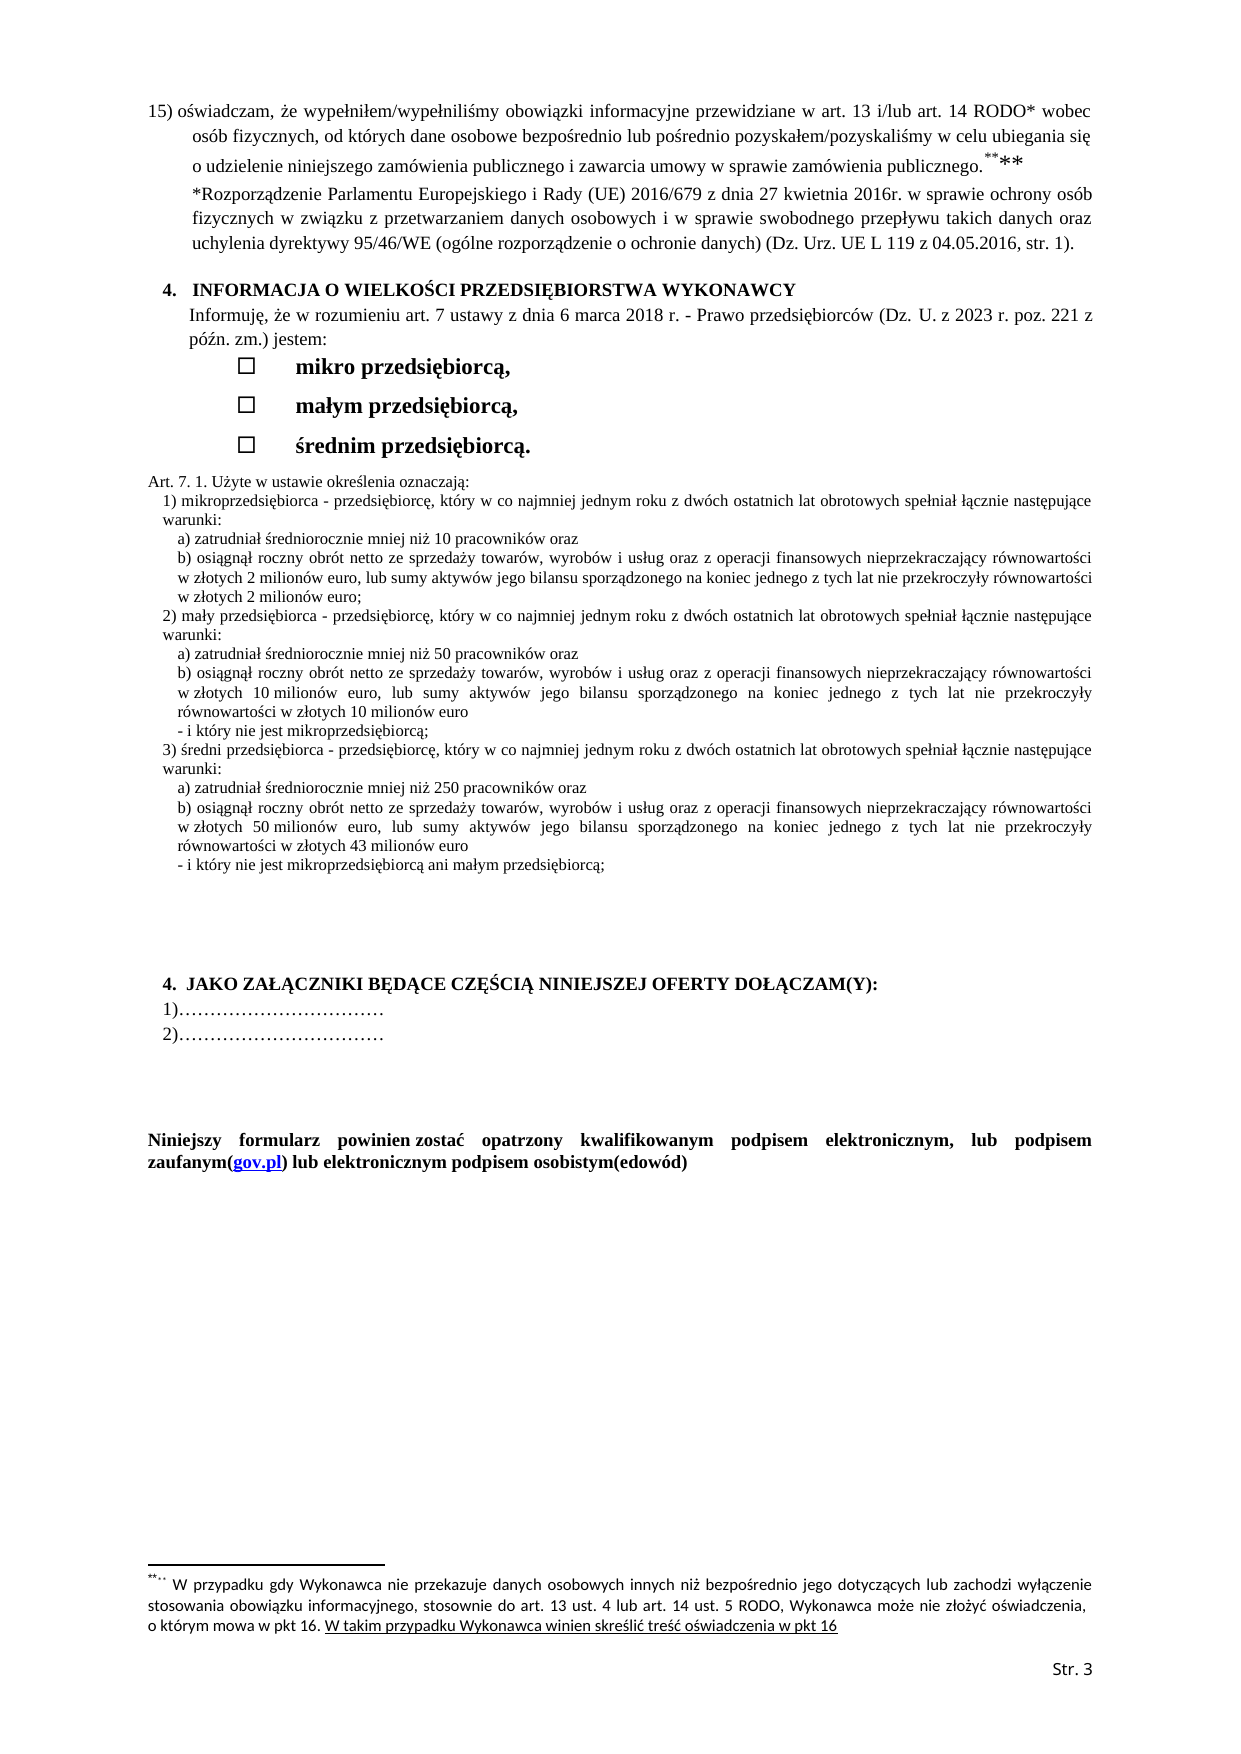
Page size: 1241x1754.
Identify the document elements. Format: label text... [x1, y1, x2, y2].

text średnim przedsiębiorcą. [236, 432, 1093, 458]
text - i który nie jest mikroprzedsiębiorcą ani małym przedsiębiorcą; [177, 855, 1093, 874]
text a) zatrudniał średniorocznie mniej niż 250 pracowników oraz [177, 778, 1093, 797]
text 2)…………………………… [162, 1023, 1093, 1044]
text Informuję, że w rozumieniu art. 7 ustawy z dnia 6 marca 2018 r. - Prawo przedsiębiorców (Dz. U. z 2023 r. poz. 221 z późn. zm.) jestem: [189, 303, 1093, 350]
text a) zatrudniał średniorocznie mniej niż 10 pracowników oraz [177, 529, 1093, 548]
text b) osiągnął roczny obrót netto ze sprzedaży towarów, wyrobów i usług oraz z operacji finansowych nieprzekraczający równowartości w złotych 50 milionów euro, lub sumy aktywów jego bilansu sporządzonego na koniec jednego z tych lat nie przekroczyły równowartości w złotych 43 milionów euro [177, 797, 1093, 855]
text b) osiągnął roczny obrót netto ze sprzedaży towarów, wyrobów i usług oraz z operacji finansowych nieprzekraczający równowartości w złotych 10 milionów euro, lub sumy aktywów jego bilansu sporządzonego na koniec jednego z tych lat nie przekroczyły równowartości w złotych 10 milionów euro [177, 663, 1093, 721]
text 4. JAKO ZAŁĄCZNIKI BĘDĄCE CZĘŚCIĄ NINIEJSZEJ OFERTY DOŁĄCZAM(Y): [162, 973, 1093, 995]
list oświadczam, że wypełniłem/wypełniliśmy obowiązki informacyjne przewidziane w art. 13 i/lub art. 14 RODO* wobec osób fizycznych, od których dane osobowe bezpośrednio lub pośrednio pozyskałem/pozyskaliśmy w celu ubiegania się o udzielenie niniejszego zamówienia publicznego i zawarcia umowy w sprawie zamówienia publicznego.** [148, 100, 1093, 178]
list INFORMACJA O WIELKOŚCI PRZEDSIĘBIORSTWA WYKONAWCY [162, 279, 1093, 300]
text b) osiągnął roczny obrót netto ze sprzedaży towarów, wyrobów i usług oraz z operacji finansowych nieprzekraczający równowartości w złotych 2 milionów euro, lub sumy aktywów jego bilansu sporządzonego na koniec jednego z tych lat nie przekroczyły równowartości w złotych 2 milionów euro; [177, 548, 1093, 606]
text 1) mikroprzedsiębiorca - przedsiębiorcę, który w co najmniej jednym roku z dwóch ostatnich lat obrotowych spełniał łącznie następujące warunki: [162, 491, 1093, 529]
text mikro przedsiębiorcą, [236, 353, 1093, 379]
text Art. 7. 1. Użyte w ustawie określenia oznaczają: [148, 472, 1093, 491]
text 3) średni przedsiębiorca - przedsiębiorcę, który w co najmniej jednym roku z dwóch ostatnich lat obrotowych spełniał łącznie następujące warunki: [162, 740, 1093, 778]
text 2) mały przedsiębiorca - przedsiębiorcę, który w co najmniej jednym roku z dwóch ostatnich lat obrotowych spełniał łącznie następujące warunki: [162, 606, 1093, 644]
text małym przedsiębiorcą, [236, 393, 1093, 419]
text *Rozporządzenie Parlamentu Europejskiego i Rady (UE) 2016/679 z dnia 27 kwietnia 2016r. w sprawie ochrony osób fizycznych w związku z przetwarzaniem danych osobowych i w sprawie swobodnego przepływu takich danych oraz uchylenia dyrektywy 95/46/WE (ogólne rozporządzenie o ochronie danych) (Dz. Urz. UE L 119 z 04.05.2016, str. 1). [192, 182, 1093, 253]
text a) zatrudniał średniorocznie mniej niż 50 pracowników oraz [177, 644, 1093, 663]
text Niniejszy formularz powinien zostać opatrzony kwalifikowanym podpisem elektronicznym, lub podpisem zaufanym(gov.pl) lub elektronicznym podpisem osobistym(edowód) [148, 1129, 1093, 1172]
text 1)…………………………… [162, 998, 1093, 1019]
text - i który nie jest mikroprzedsiębiorcą; [177, 721, 1093, 740]
